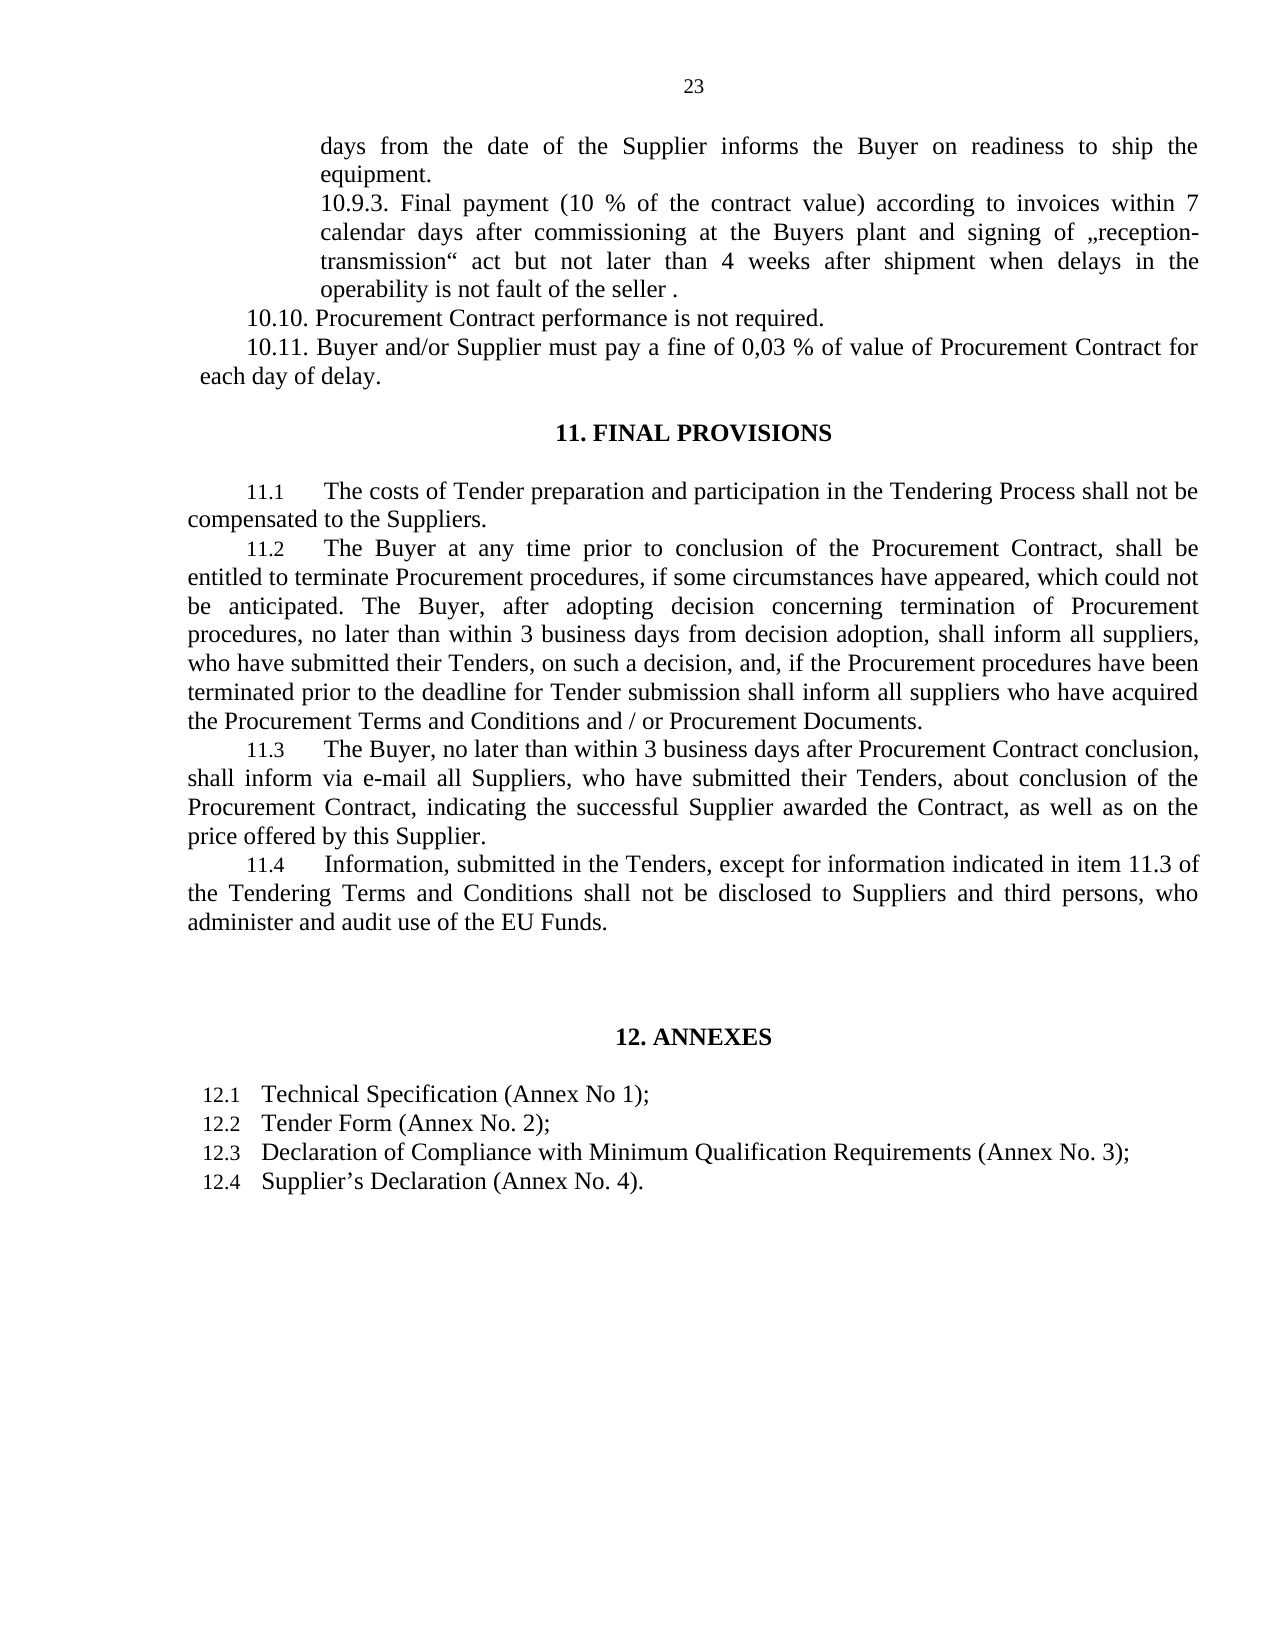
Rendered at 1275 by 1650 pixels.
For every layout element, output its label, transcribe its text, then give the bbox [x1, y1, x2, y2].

list Technical Specification (Annex No 1); [187, 1079, 1200, 1108]
list Declaration of Compliance with Minimum Qualification Requirements (Annex No. 3); [187, 1137, 1200, 1166]
list The costs of Tender preparation and participation in the Tendering Process shall not be compensated to the Suppliers. [187, 476, 1200, 533]
list Information, submitted in the Tenders, except for information indicated in item 11.3 of the Tendering Terms and Conditions shall not be disclosed to Suppliers and third persons, who administer and audit use of the EU Funds. [187, 849, 1200, 936]
list Tender Form (Annex No. 2); [187, 1108, 1200, 1137]
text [187, 131, 1200, 188]
list ANNEXES [187, 1022, 1200, 1051]
list Supplier’s Declaration (Annex No. 4). [187, 1166, 1200, 1194]
list The Buyer, no later than within 3 business days after Procurement Contract conclusion, shall inform via e-mail all Suppliers, who have submitted their Tenders, about conclusion of the Procurement Contract, indicating the successful Supplier awarded the Contract, as well as on the price offered by this Supplier. [187, 734, 1200, 849]
text 10.11. Buyer and/or Supplier must pay a fine of 0,03 % of value of Procurement Contract for each day of delay. [199, 332, 1200, 389]
list The Buyer at any time prior to conclusion of the Procurement Contract, shall be entitled to terminate Procurement procedures, if some circumstances have appeared, which could not be anticipated. The Buyer, after adopting decision concerning termination of Procurement procedures, no later than within 3 business days from decision adoption, shall inform all suppliers, who have submitted their Tenders, on such a decision, and, if the Procurement procedures have been terminated prior to the deadline for Tender submission shall inform all suppliers who have acquired the Procurement Terms and Conditions and / or Procurement Documents. [187, 533, 1200, 734]
text 10.10. Procurement Contract performance is not required. [199, 303, 1200, 332]
text 10.9.3. Final payment (10 % of the contract value) according to invoices within 7 calendar days after commissioning at the Buyers plant and signing of „reception-transmission“ act but not later than 4 weeks after shipment when delays in the operability is not fault of the seller . [187, 188, 1200, 303]
list FINAL PROVISIONS [187, 418, 1200, 447]
